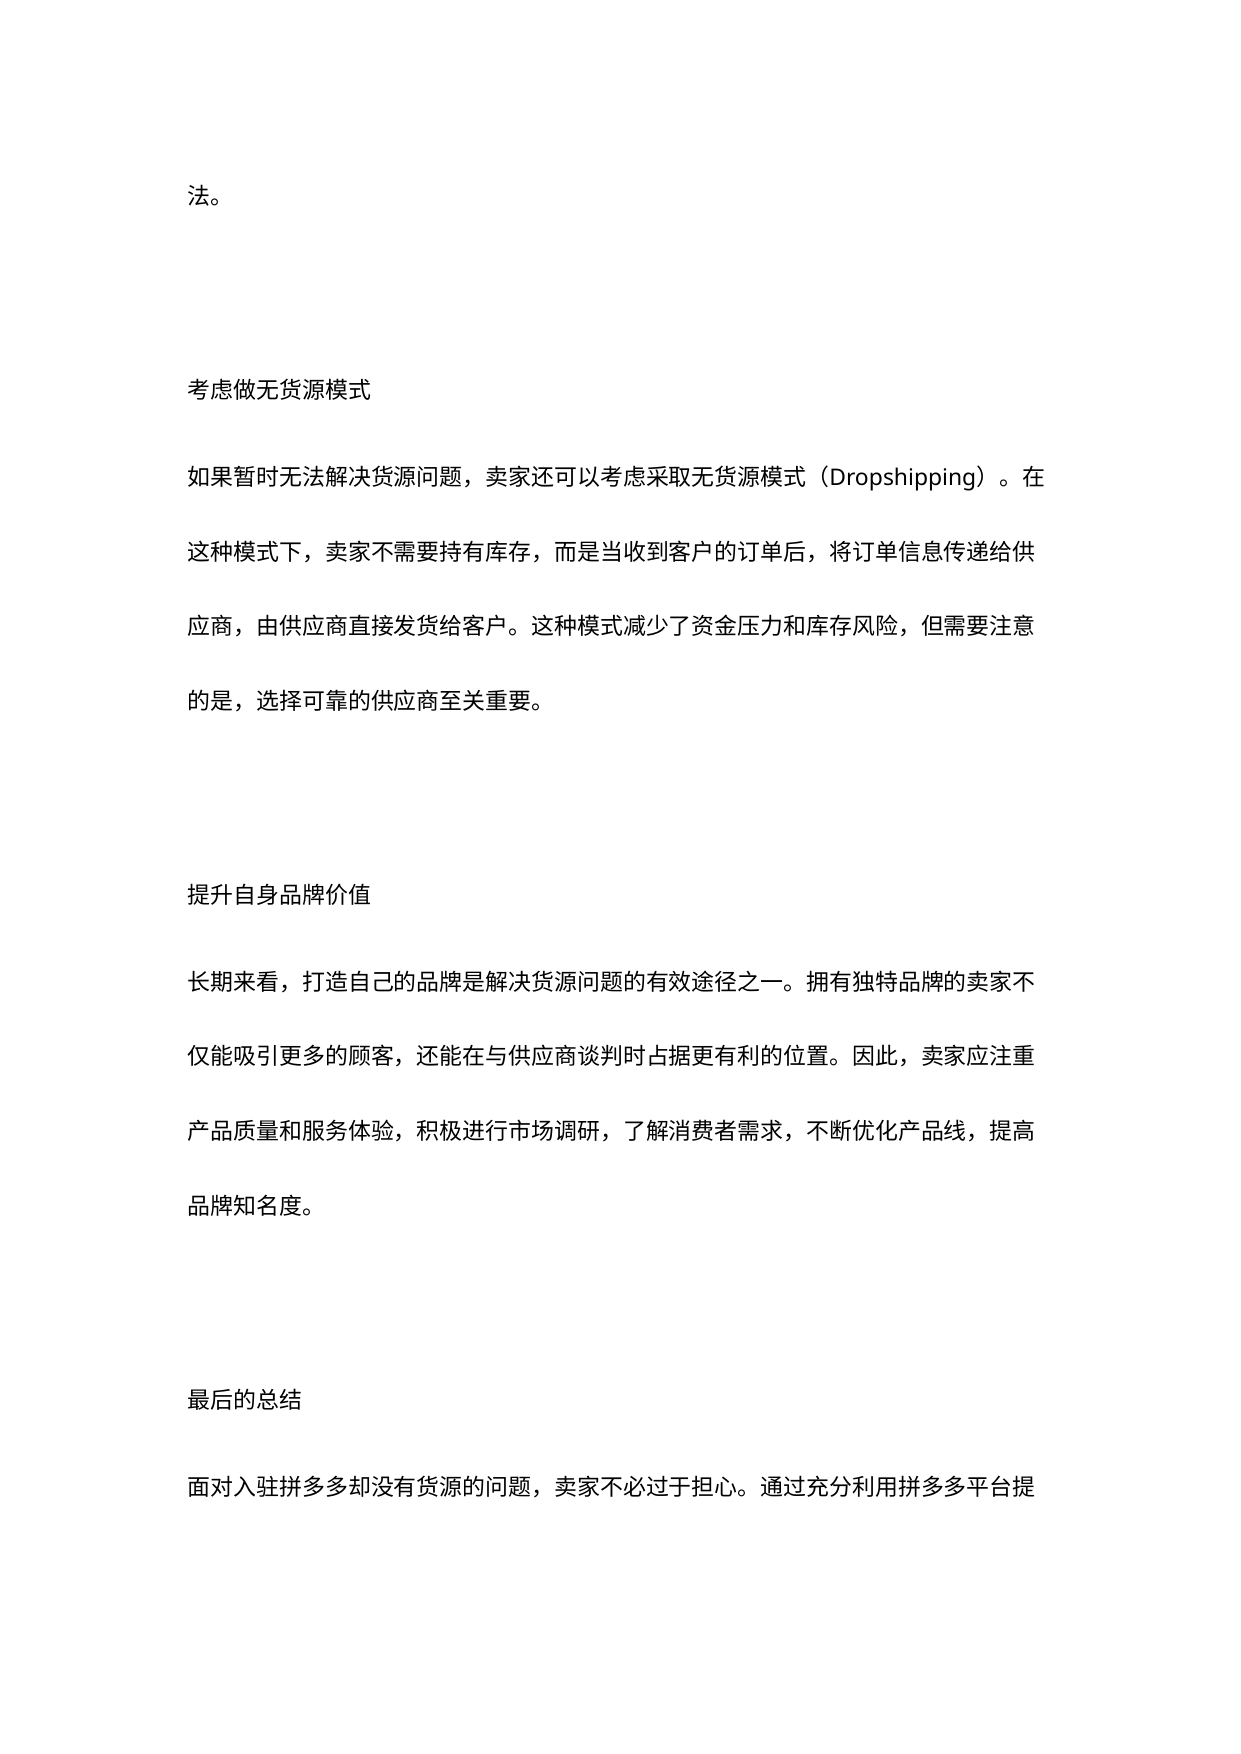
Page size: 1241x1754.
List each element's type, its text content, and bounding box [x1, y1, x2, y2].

text 长期来看，打造自己的品牌是解决货源问题的有效途径之一。拥有独特品牌的卖家不仅能吸引更多的顾客，还能在与供应商谈判时占据更有利的位置。因此，卖家应注重产品质量和服务体验，积极进行市场调研，了解消费者需求，不断优化产品线，提高品牌知名度。 [187, 948, 1053, 1237]
text 最后的总结 [187, 1366, 1053, 1431]
text 考虑做无货源模式 [187, 356, 1053, 421]
text 如果暂时无法解决货源问题，卖家还可以考虑采取无货源模式（Dropshipping）。在这种模式下，卖家不需要持有库存，而是当收到客户的订单后，将订单信息传递给供应商，由供应商直接发货给客户。这种模式减少了资金压力和库存风险，但需要注意的是，选择可靠的供应商至关重要。 [187, 443, 1053, 732]
text 提升自身品牌价值 [187, 861, 1053, 926]
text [187, 1453, 1053, 1518]
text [187, 162, 1053, 227]
